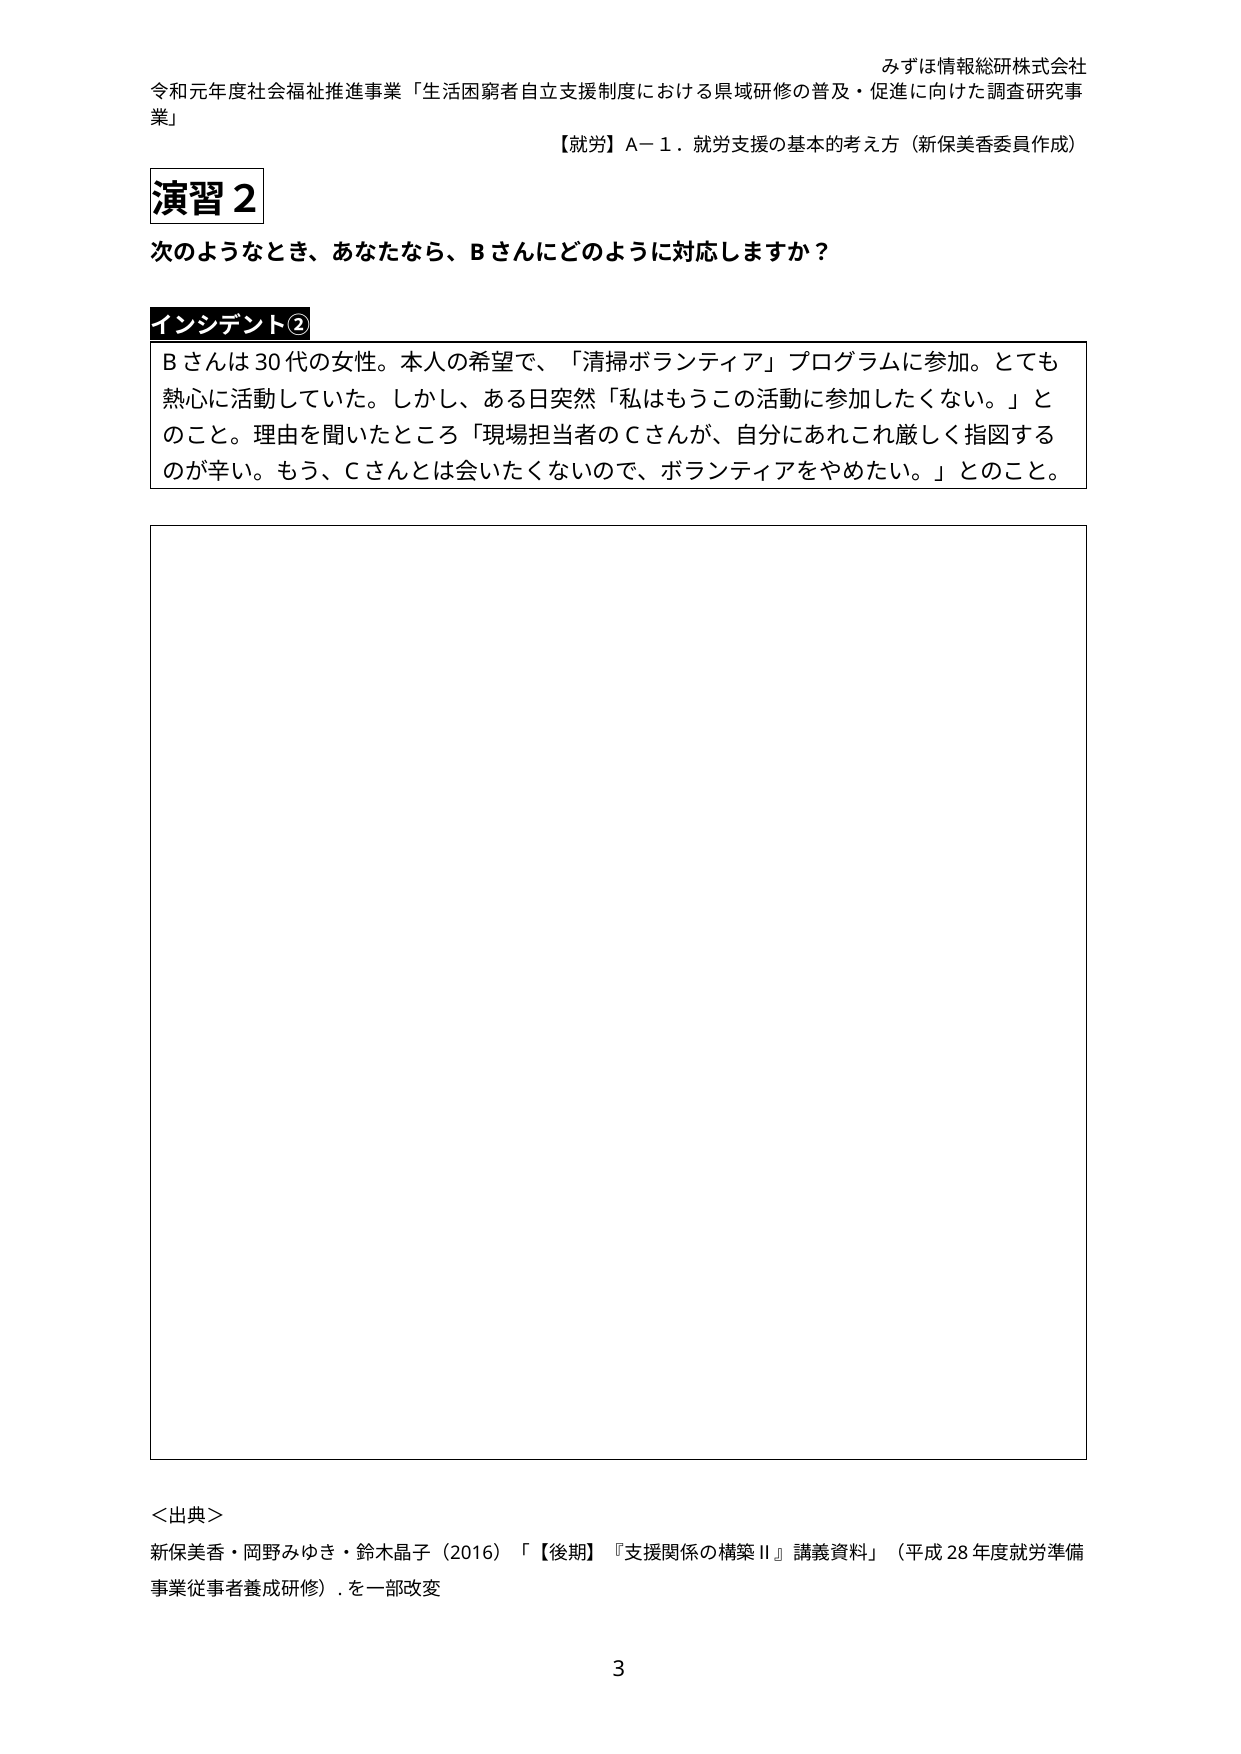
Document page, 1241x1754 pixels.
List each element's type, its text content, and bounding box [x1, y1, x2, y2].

text インシデント② [150, 305, 1087, 341]
table_header Bさんは30代の女性。本人の希望で、「清掃ボランティア」プログラムに参加。とても熱心に活動していた。しかし、ある日突然「私はもうこの活動に参加したくない。」とのこと。理由を聞いたところ「現場担当者のCさんが、自分にあれこれ厳しく指図するのが辛い。もう、Cさんとは会いたくないので、ボランティアをやめたい。」とのこと。 [151, 343, 1086, 488]
table_header [151, 526, 1086, 1459]
text 演習２ [150, 160, 1087, 232]
text 新保美香・岡野みゆき・鈴木晶子（2016）「【後期】『支援関係の構築Ⅱ』講義資料」（平成28年度就労準備事業従事者養成研修）. を一部改変 [150, 1533, 1087, 1606]
text ＜出典＞ [150, 1497, 1087, 1533]
text 次のようなとき、あなたなら、Bさんにどのように対応しますか？ [150, 232, 1087, 269]
